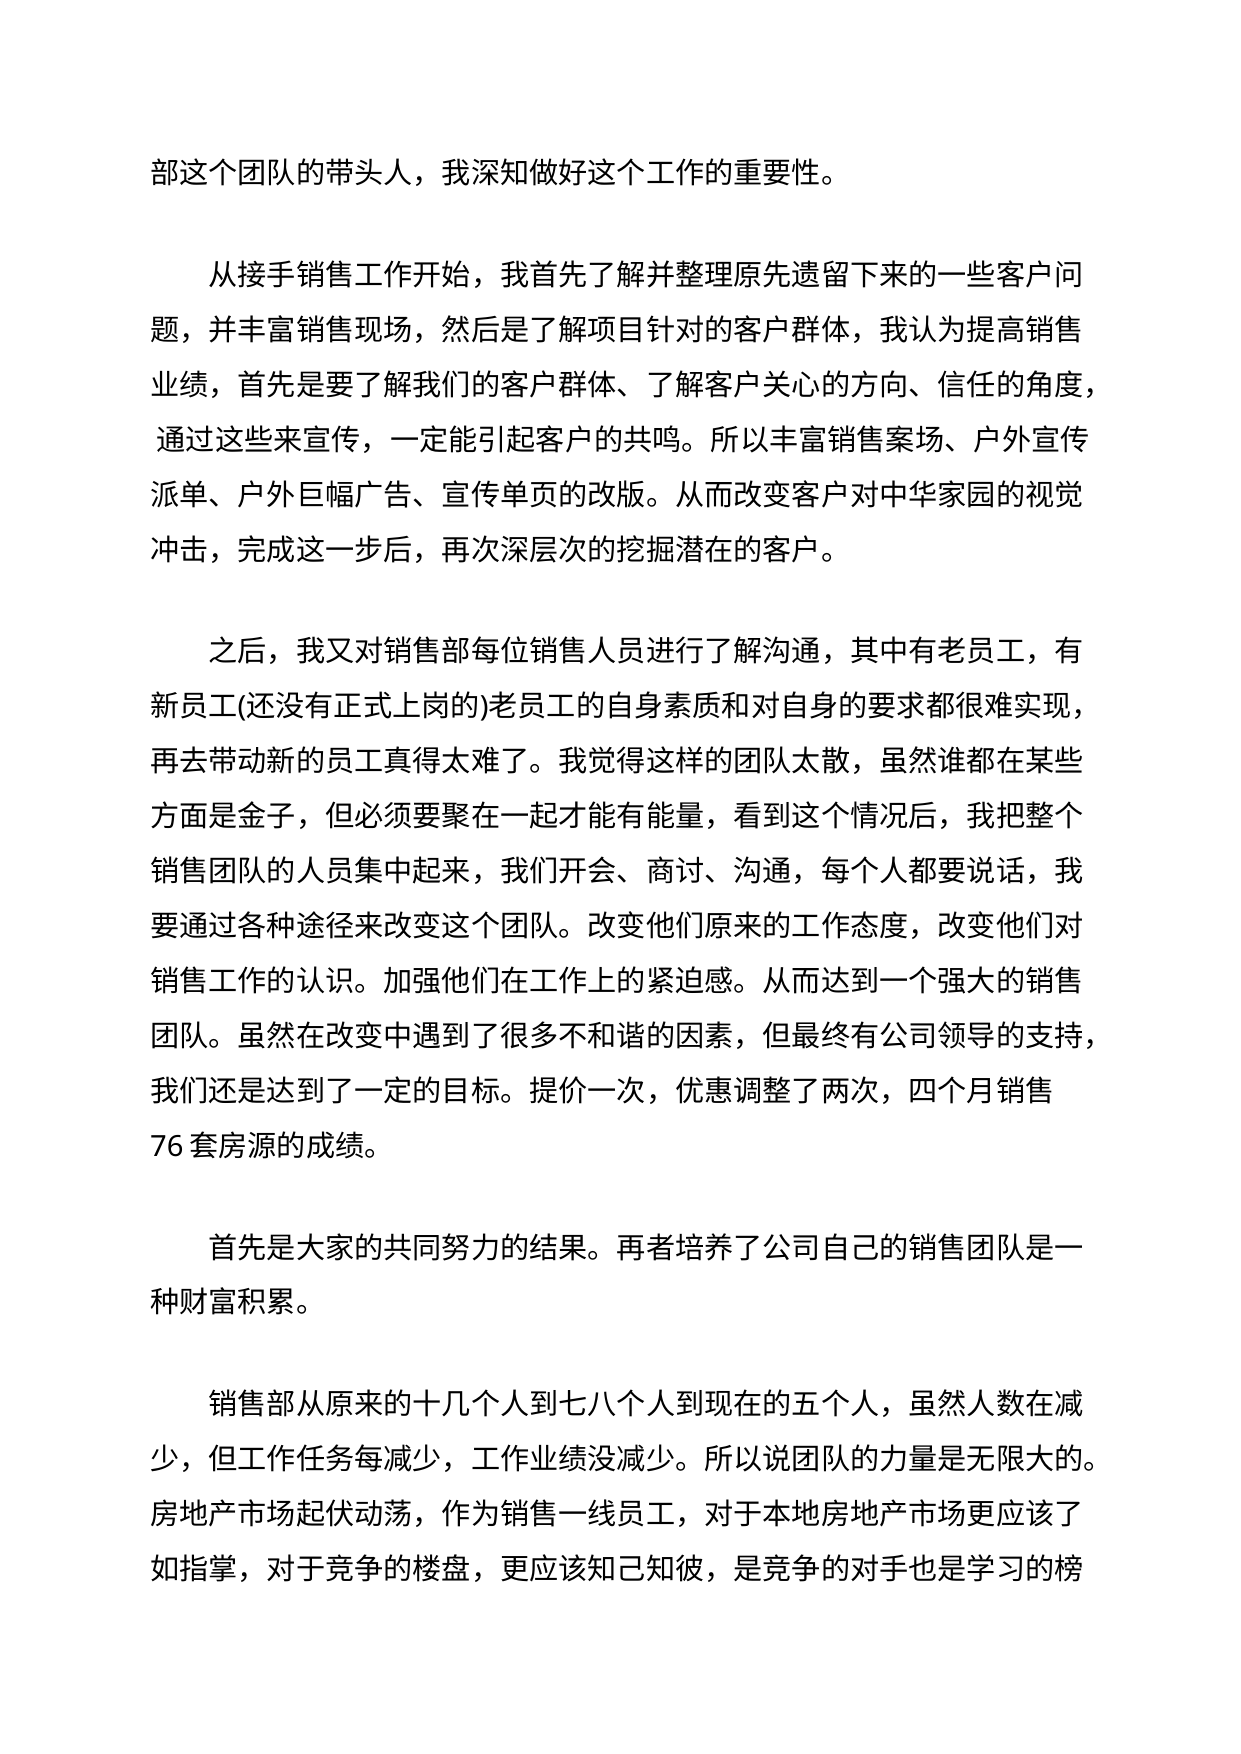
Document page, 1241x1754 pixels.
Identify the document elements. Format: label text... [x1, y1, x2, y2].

text 之后，我又对销售部每位销售人员进行了解沟通，其中有老员工，有新员工(还没有正式上岗的)老员工的自身素质和对自身的要求都很难实现，再去带动新的员工真得太难了。我觉得这样的团队太散，虽然谁都在某些方面是金子，但必须要聚在一起才能有能量，看到这个情况后，我把整个销售团队的人员集中起来，我们开会、商讨、沟通，每个人都要说话，我要通过各种途径来改变这个团队。改变他们原来的工作态度，改变他们对销售工作的认识。加强他们在工作上的紧迫感。从而达到一个强大的销售团队。虽然在改变中遇到了很多不和谐的因素，但最终有公司领导的支持，我们还是达到了一定的目标。提价一次，优惠调整了两次，四个月销售76套房源的成绩。 [150, 628, 1090, 1164]
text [150, 1381, 1090, 1588]
text 从接手销售工作开始，我首先了解并整理原先遗留下来的一些客户问题，并丰富销售现场，然后是了解项目针对的客户群体，我认为提高销售业绩，首先是要了解我们的客户群体、了解客户关心的方向、信任的角度， 通过这些来宣传，一定能引起客户的共鸣。所以丰富销售案场、户外宣传派单、户外巨幅广告、宣传单页的改版。从而改变客户对中华家园的视觉冲击，完成这一步后，再次深层次的挖掘潜在的客户。 [150, 252, 1090, 568]
text 首先是大家的共同努力的结果。再者培养了公司自己的销售团队是一种财富积累。 [150, 1224, 1090, 1321]
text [150, 150, 1090, 192]
